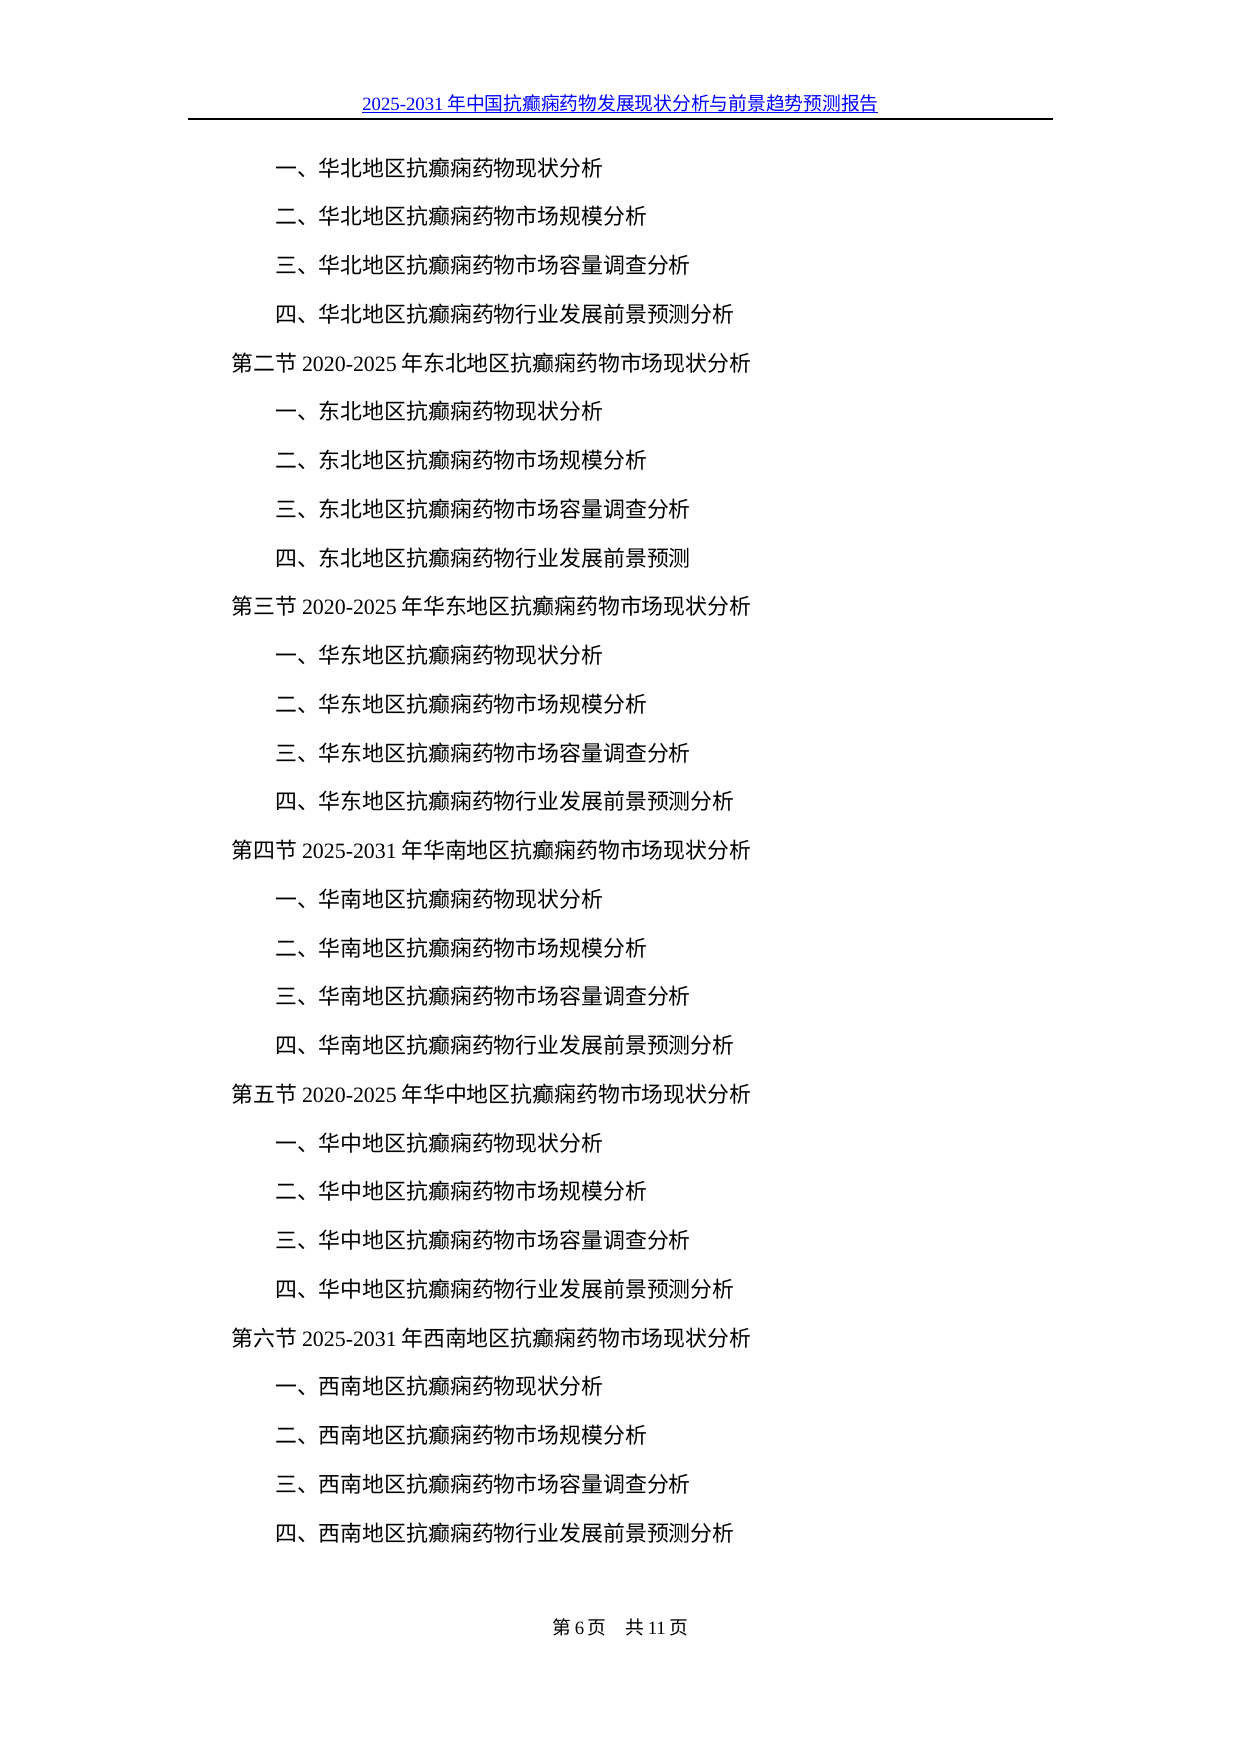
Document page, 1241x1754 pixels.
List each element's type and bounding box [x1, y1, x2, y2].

text [187, 150, 1053, 1548]
